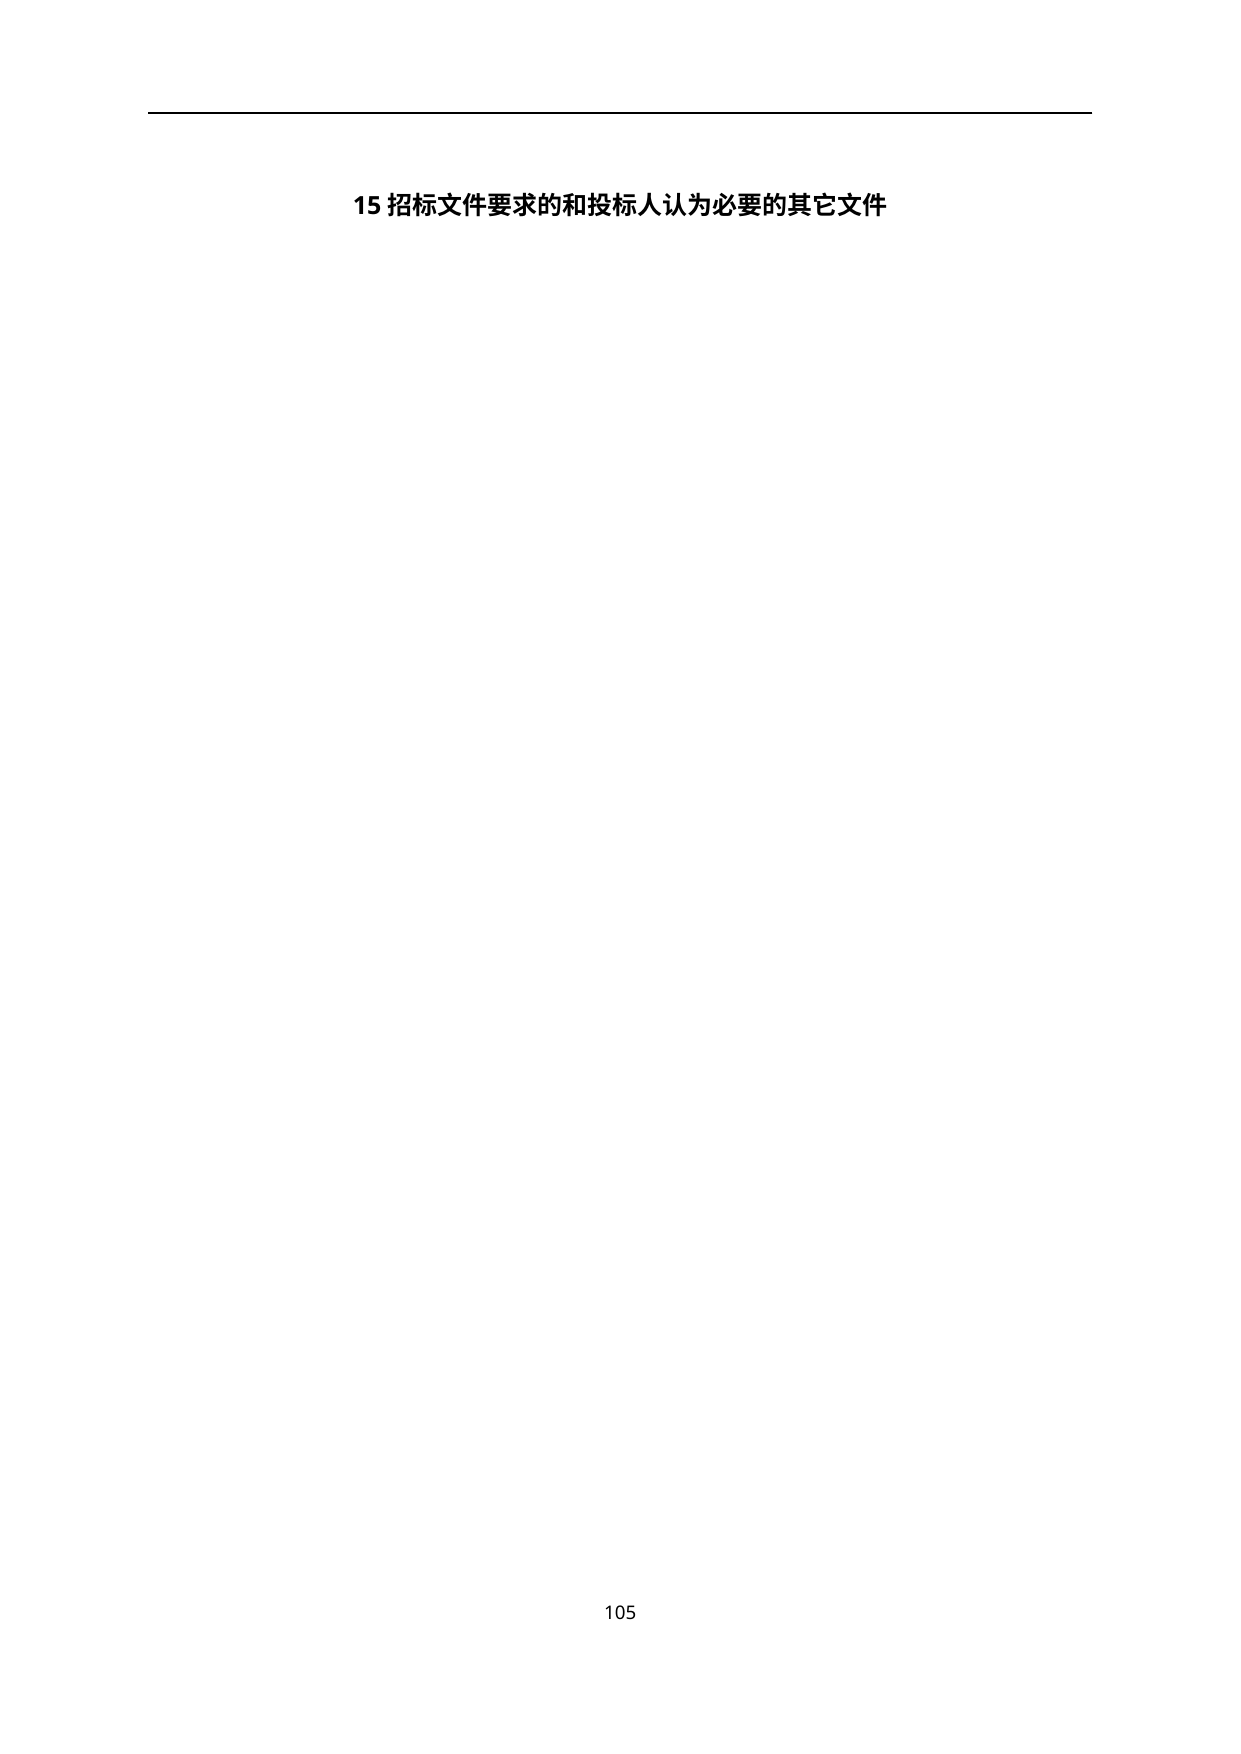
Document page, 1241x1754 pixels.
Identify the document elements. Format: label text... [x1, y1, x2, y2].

subtitle 15 招标文件要求的和投标人认为必要的其它文件 [148, 185, 1092, 222]
